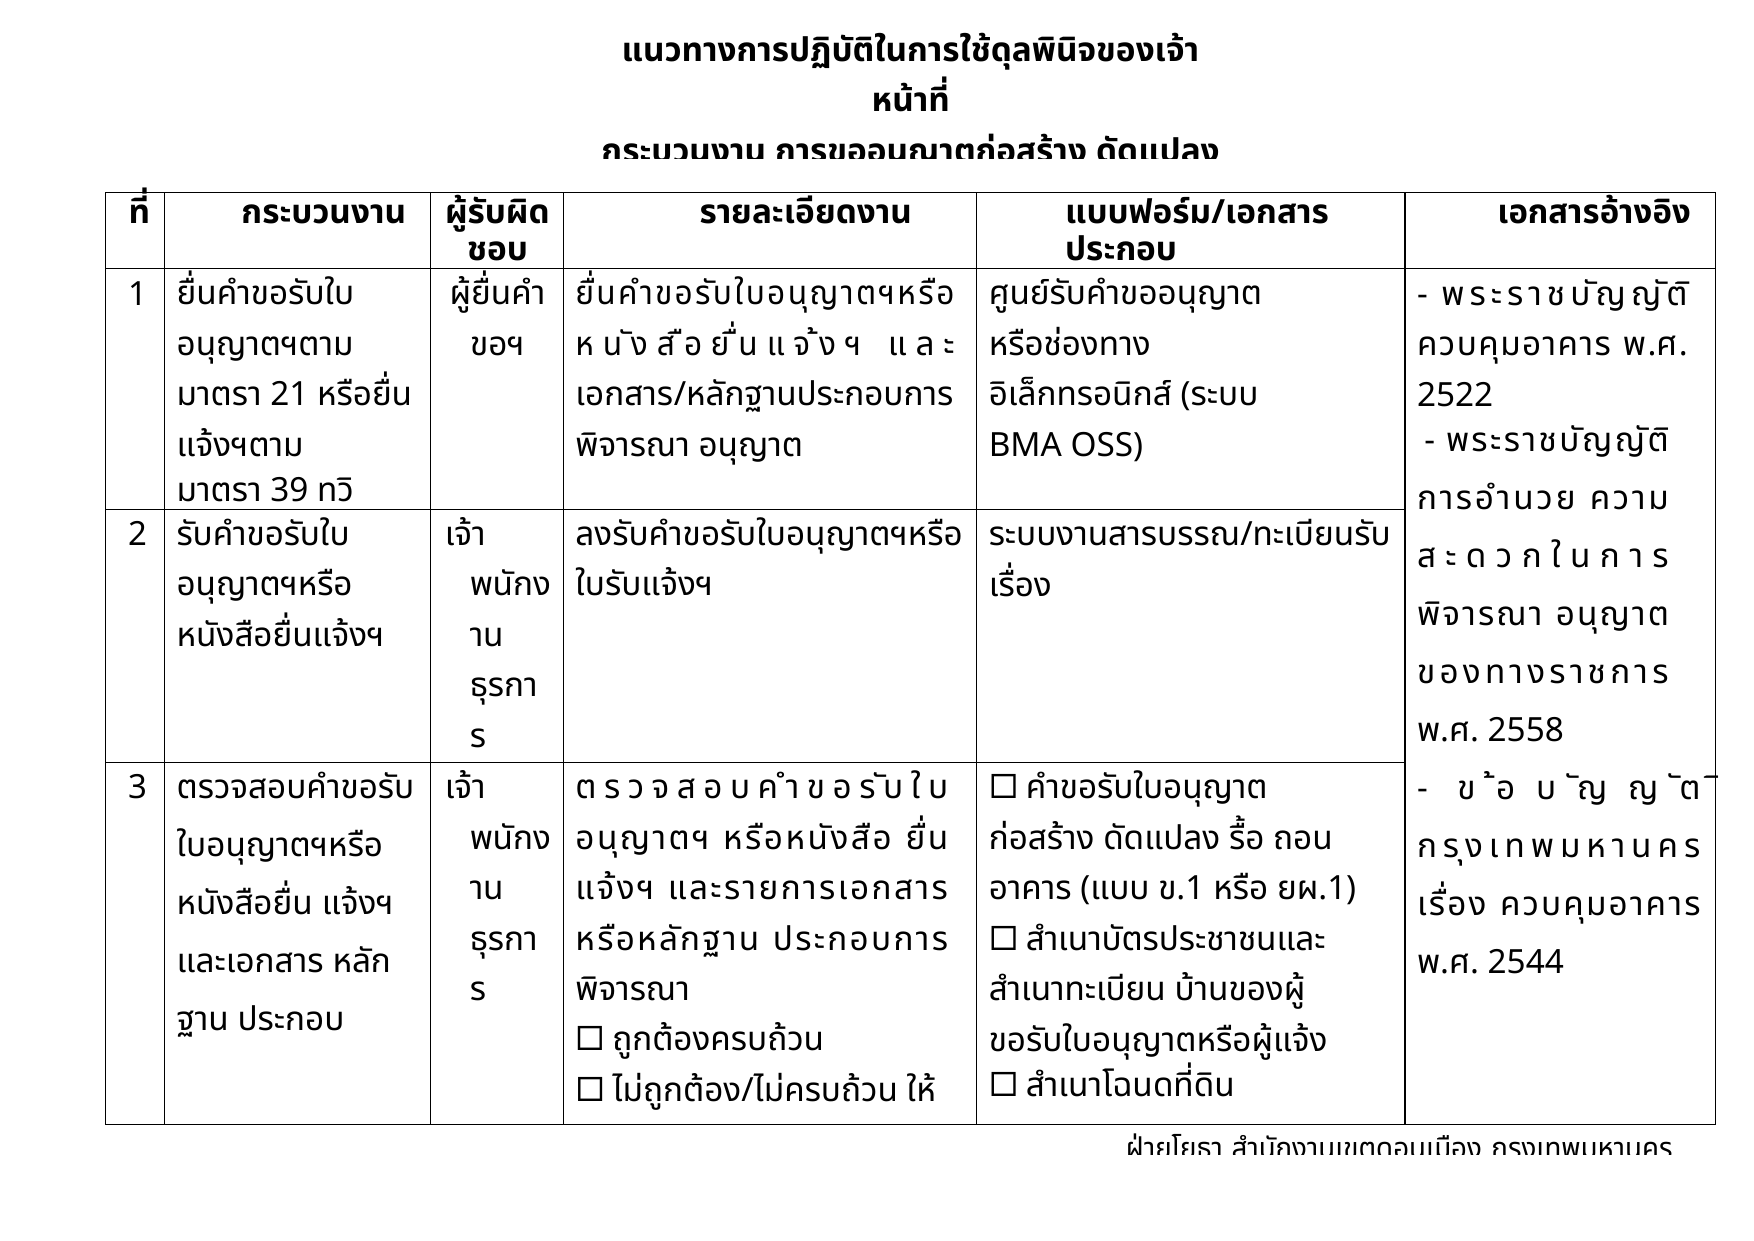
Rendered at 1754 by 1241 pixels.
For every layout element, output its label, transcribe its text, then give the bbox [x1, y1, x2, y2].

table_cell ระบบงานสารบรรณ/ทะเบียนรับเรื่อง [977, 510, 1404, 762]
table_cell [564, 763, 976, 1124]
table_cell - พระราชบัญญัติควบคุมอาคาร พ.ศ. 2522 - พระราชบัญญัติการอำนวย ความสะดวกในการพิจารณา อนุญาตของทางราชการ พ.ศ. 2558 - ข้อบัญญัติกรุงเทพมหานคร เรื่อง ควบคุมอาคาร พ.ศ. 2544 [1406, 269, 1715, 1124]
table_cell 2 [106, 510, 164, 762]
table_cell เจ้าพนักงาน ธุรการ [431, 510, 563, 762]
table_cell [165, 763, 430, 1124]
table_cell 1 [106, 269, 164, 509]
table_header เอกสารอ้างอิง [1406, 193, 1715, 268]
table_header แบบฟอร์ม/เอกสารประกอบ [977, 193, 1404, 268]
table_cell ลงรับคำขอรับใบอนุญาตฯหรือใบรับแจ้งฯ [564, 510, 976, 762]
table_cell ยื่นคำขอรับใบอนุญาตฯตาม มาตรา 21 หรือยื่นแจ้งฯตาม มาตรา 39 ทวิ [165, 269, 430, 509]
table_cell ผู้ยื่นคำขอฯ [431, 269, 563, 509]
table_cell ศูนย์รับคำขออนุญาตหรือช่องทาง อิเล็กทรอนิกส์ (ระบบ BMA OSS) [977, 269, 1404, 509]
table_cell รับคำขอรับใบอนุญาตฯหรือ หนังสือยื่นแจ้งฯ [165, 510, 430, 762]
table_cell เจ้าพนักงาน ธุรการ [431, 763, 563, 1124]
table_header ผู้รับผิดชอบ [431, 193, 563, 268]
table_header ที่ [106, 193, 164, 268]
table_header รายละเอียดงาน [564, 193, 976, 268]
table_cell ยื่นคำขอรับใบอนุญาตฯหรือหนังสือยื่นแจ้งฯ และเอกสาร/หลักฐานประกอบการพิจารณา อนุญาต [564, 269, 976, 509]
table_header กระบวนงาน [165, 193, 430, 268]
table_cell 3 [106, 763, 164, 1124]
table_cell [977, 763, 1404, 1124]
